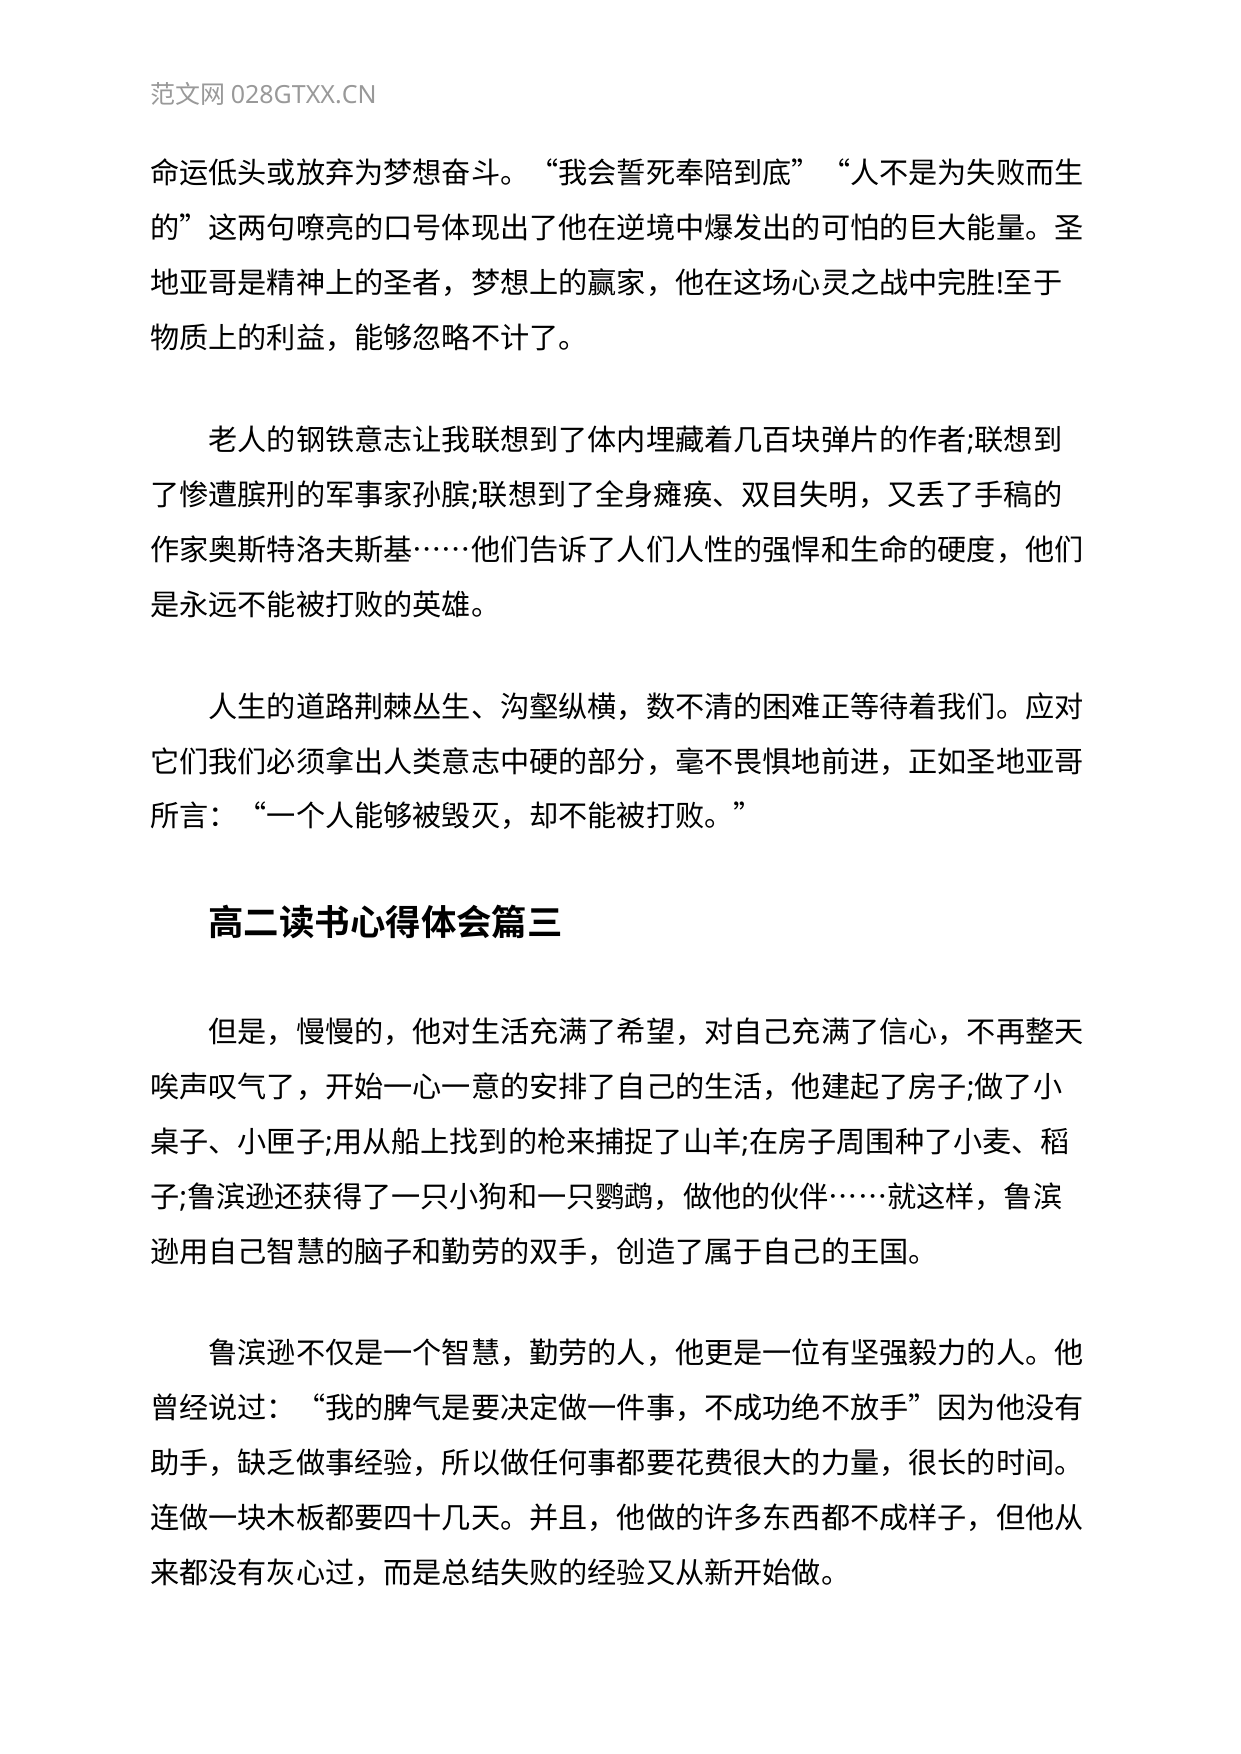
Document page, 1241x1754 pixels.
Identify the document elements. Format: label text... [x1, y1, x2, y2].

text 鲁滨逊不仅是一个智慧，勤劳的人，他更是一位有坚强毅力的人。他曾经说过：“我的脾气是要决定做一件事，不成功绝不放手”因为他没有助手，缺乏做事经验，所以做任何事都要花费很大的力量，很长的时间。连做一块木板都要四十几天。并且，他做的许多东西都不成样子，但他从来都没有灰心过，而是总结失败的经验又从新开始做。 [150, 1330, 1090, 1592]
text 但是，慢慢的，他对生活充满了希望，对自己充满了信心，不再整天唉声叹气了，开始一心一意的安排了自己的生活，他建起了房子;做了小桌子、小匣子;用从船上找到的枪来捕捉了山羊;在房子周围种了小麦、稻子;鲁滨逊还获得了一只小狗和一只鹦鹉，做他的伙伴……就这样，鲁滨逊用自己智慧的脑子和勤劳的双手，创造了属于自己的王国。 [150, 1008, 1090, 1270]
text 老人的钢铁意志让我联想到了体内埋藏着几百块弹片的作者;联想到了惨遭膑刑的军事家孙膑;联想到了全身瘫痪、双目失明，又丢了手稿的作家奥斯特洛夫斯基……他们告诉了人们人性的强悍和生命的硬度，他们是永远不能被打败的英雄。 [150, 417, 1090, 624]
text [150, 150, 1090, 357]
text 高二读书心得体会篇三 [150, 895, 1090, 946]
text 人生的道路荆棘丛生、沟壑纵横，数不清的困难正等待着我们。应对它们我们必须拿出人类意志中硬的部分，毫不畏惧地前进，正如圣地亚哥所言：“一个人能够被毁灭，却不能被打败。” [150, 683, 1090, 835]
